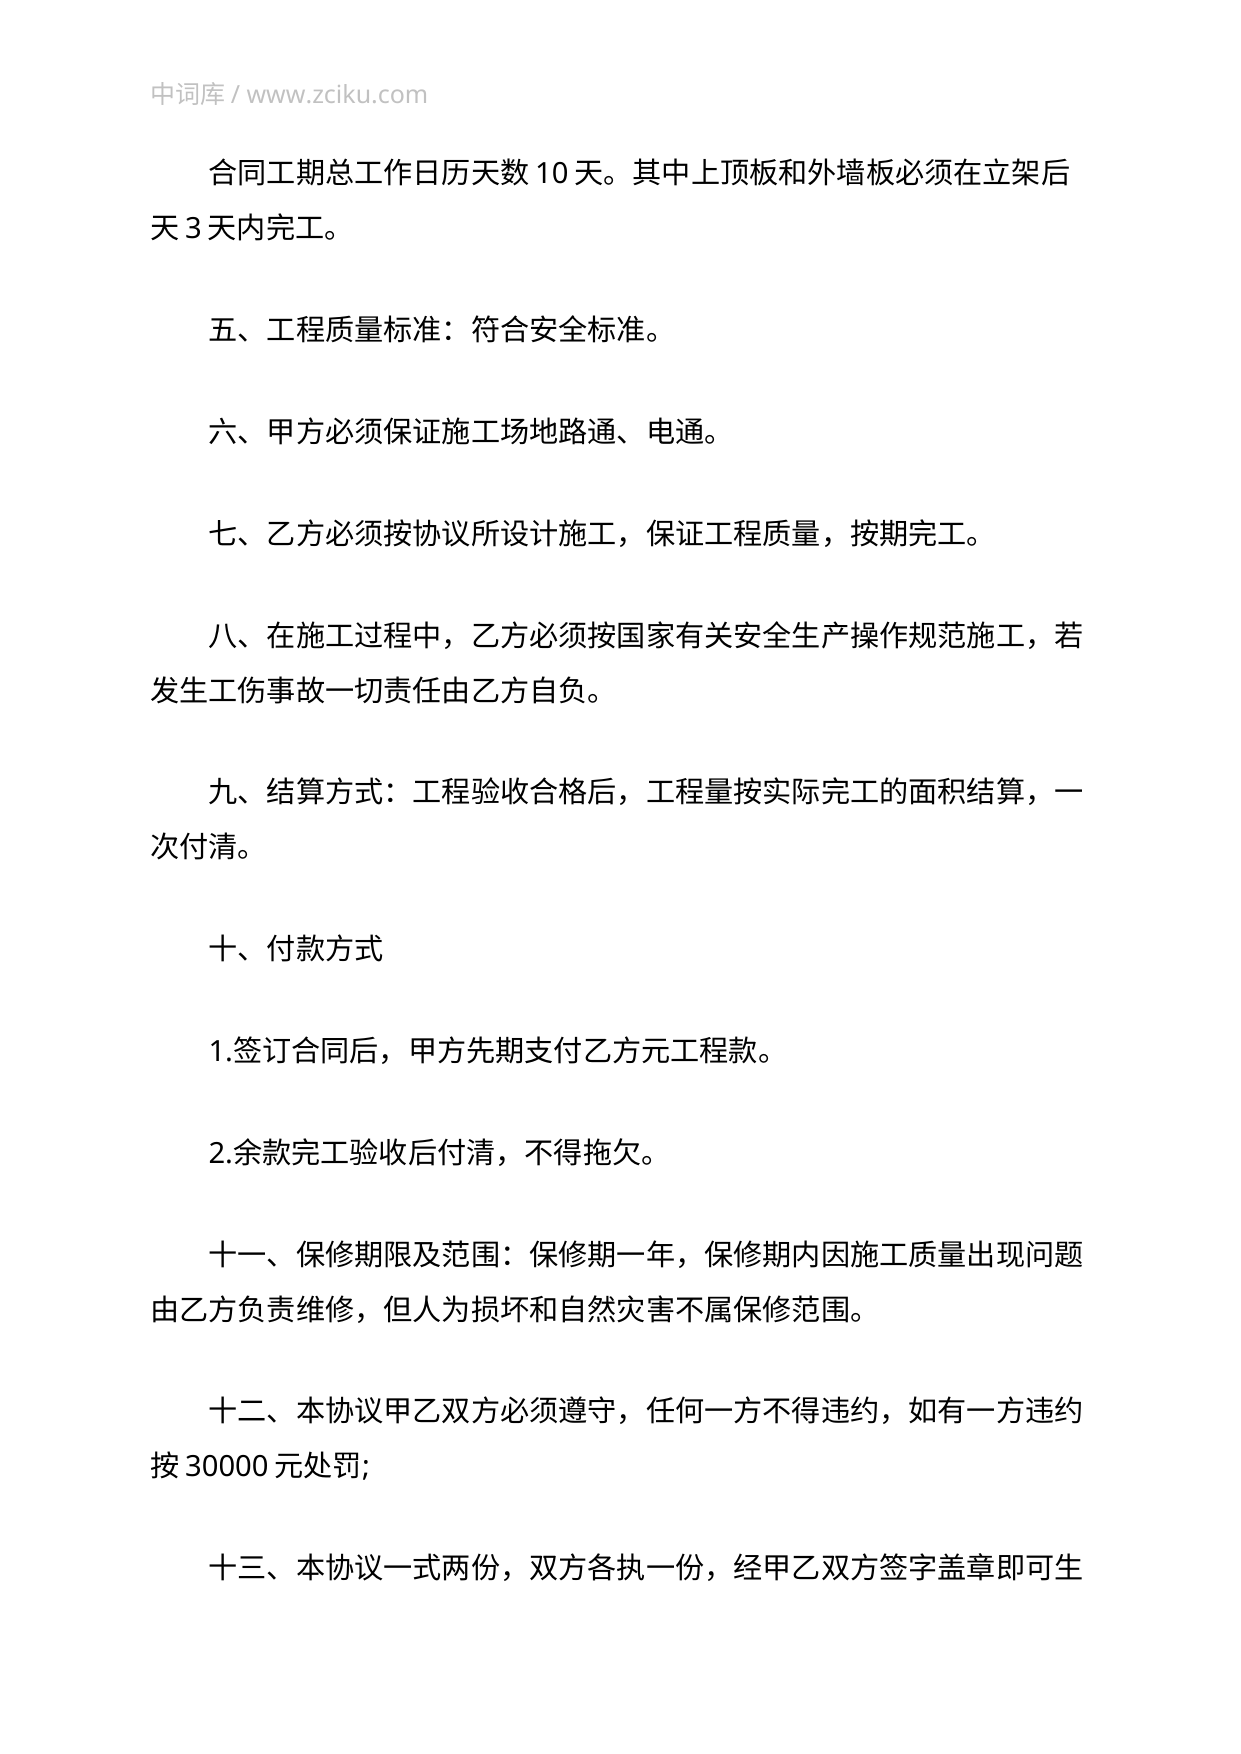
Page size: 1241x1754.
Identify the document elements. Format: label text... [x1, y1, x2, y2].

text 1.签订合同后，甲方先期支付乙方元工程款。 [150, 1027, 1090, 1070]
text 2.余款完工验收后付清，不得拖欠。 [150, 1129, 1090, 1172]
text 十二、本协议甲乙双方必须遵守，任何一方不得违约，如有一方违约按30000元处罚; [150, 1388, 1090, 1485]
text 十、付款方式 [150, 926, 1090, 968]
text 九、结算方式：工程验收合格后，工程量按实际完工的面积结算，一次付清。 [150, 769, 1090, 866]
text 五、工程质量标准：符合安全标准。 [150, 307, 1090, 349]
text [150, 1545, 1090, 1587]
text 十一、保修期限及范围：保修期一年，保修期内因施工质量出现问题由乙方负责维修，但人为损坏和自然灾害不属保修范围。 [150, 1231, 1090, 1328]
text 七、乙方必须按协议所设计施工，保证工程质量，按期完工。 [150, 511, 1090, 553]
text 六、甲方必须保证施工场地路通、电通。 [150, 409, 1090, 451]
text 合同工期总工作日历天数10天。其中上顶板和外墙板必须在立架后天3天内完工。 [150, 150, 1090, 247]
text 八、在施工过程中，乙方必须按国家有关安全生产操作规范施工，若发生工伤事故一切责任由乙方自负。 [150, 612, 1090, 709]
